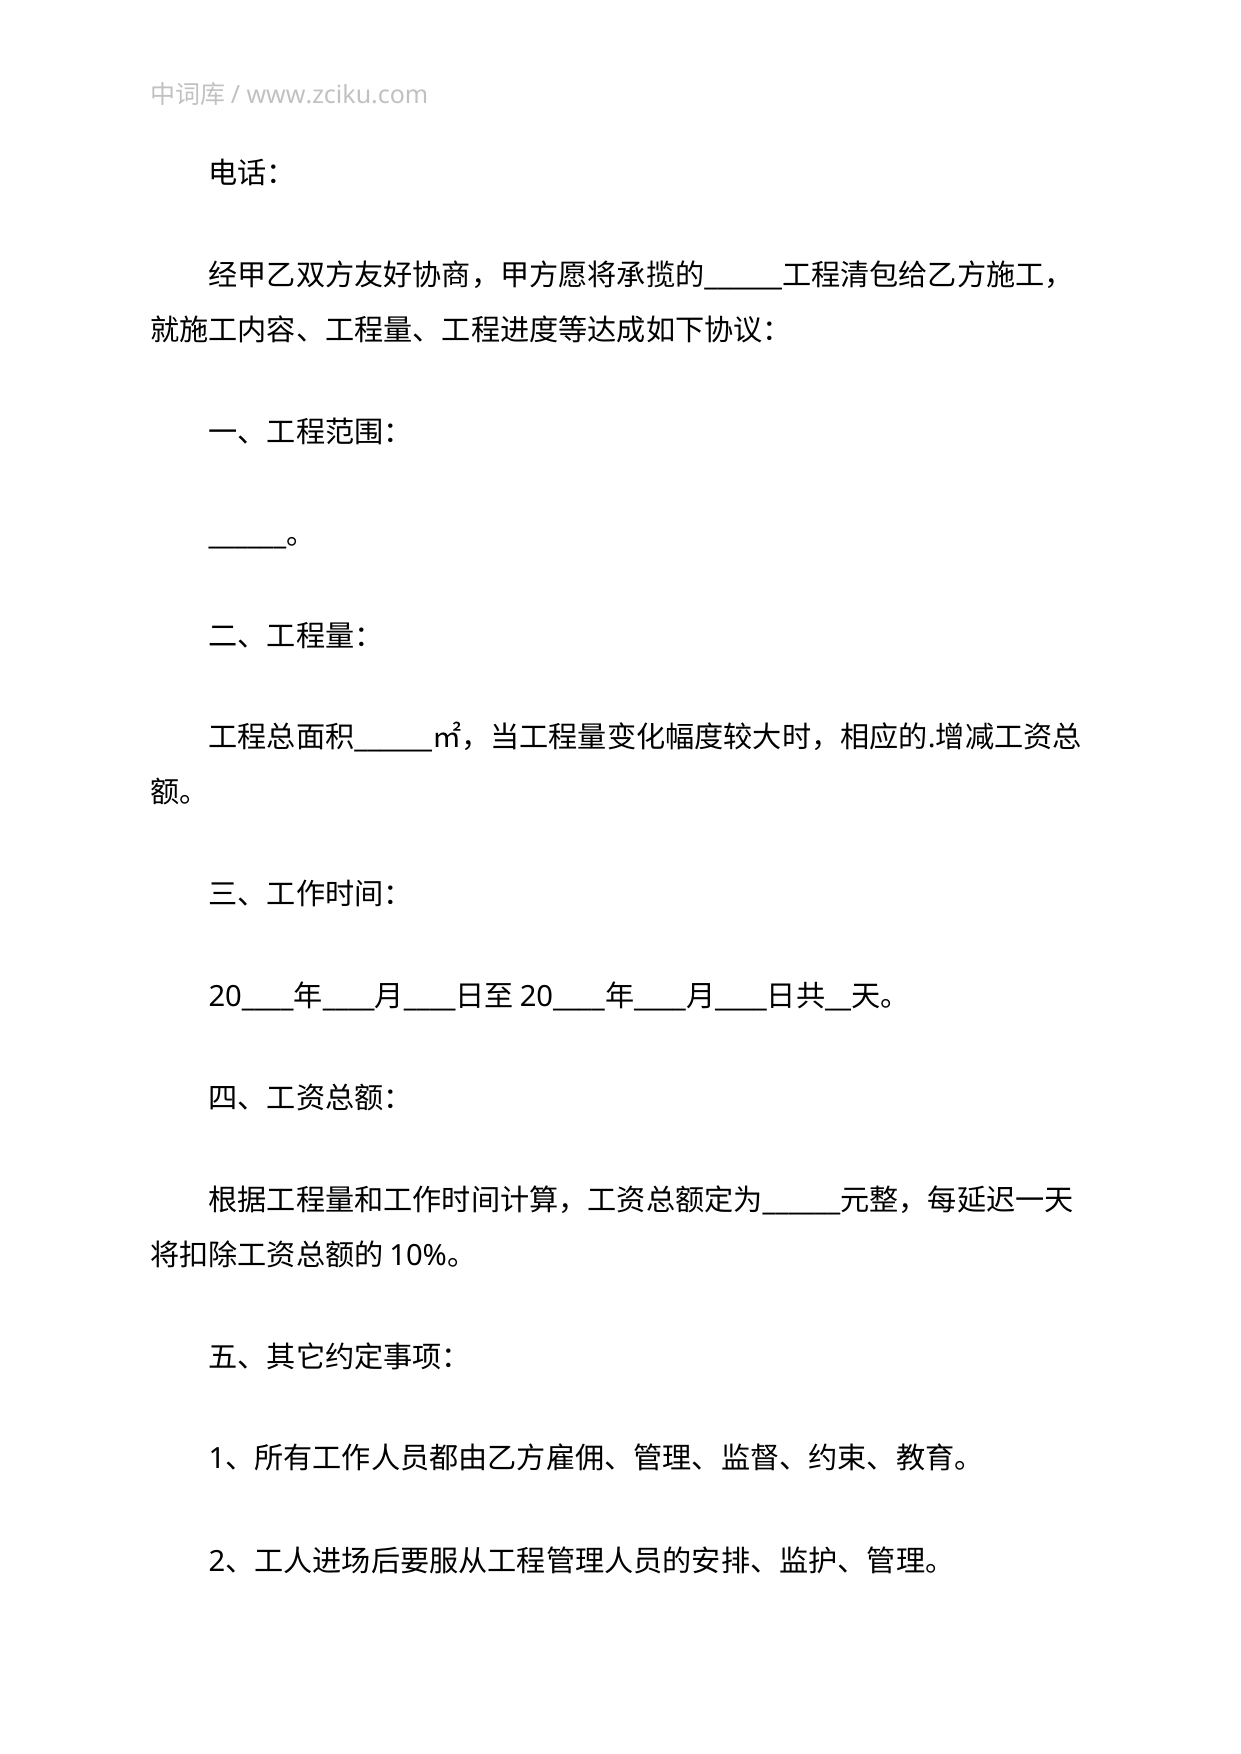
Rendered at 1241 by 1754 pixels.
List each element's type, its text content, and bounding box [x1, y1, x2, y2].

text 根据工程量和工作时间计算，工资总额定为______元整，每延迟一天将扣除工资总额的10%。 [150, 1176, 1090, 1274]
text 三、工作时间： [150, 871, 1090, 913]
text 五、其它约定事项： [150, 1333, 1090, 1376]
text 工程总面积______㎡，当工程量变化幅度较大时，相应的.增减工资总额。 [150, 714, 1090, 811]
text 二、工程量： [150, 612, 1090, 654]
text ______。 [150, 510, 1090, 553]
text 四、工资总额： [150, 1074, 1090, 1117]
text 1、所有工作人员都由乙方雇佣、管理、监督、约束、教育。 [150, 1435, 1090, 1477]
text 经甲乙双方友好协商，甲方愿将承揽的______工程清包给乙方施工，就施工内容、工程量、工程进度等达成如下协议： [150, 252, 1090, 349]
text 电话： [150, 150, 1090, 192]
text 20____年____月____日至20____年____月____日共__天。 [150, 973, 1090, 1015]
text 2、工人进场后要服从工程管理人员的安排、监护、管理。 [150, 1537, 1090, 1579]
text 一、工程范围： [150, 408, 1090, 451]
